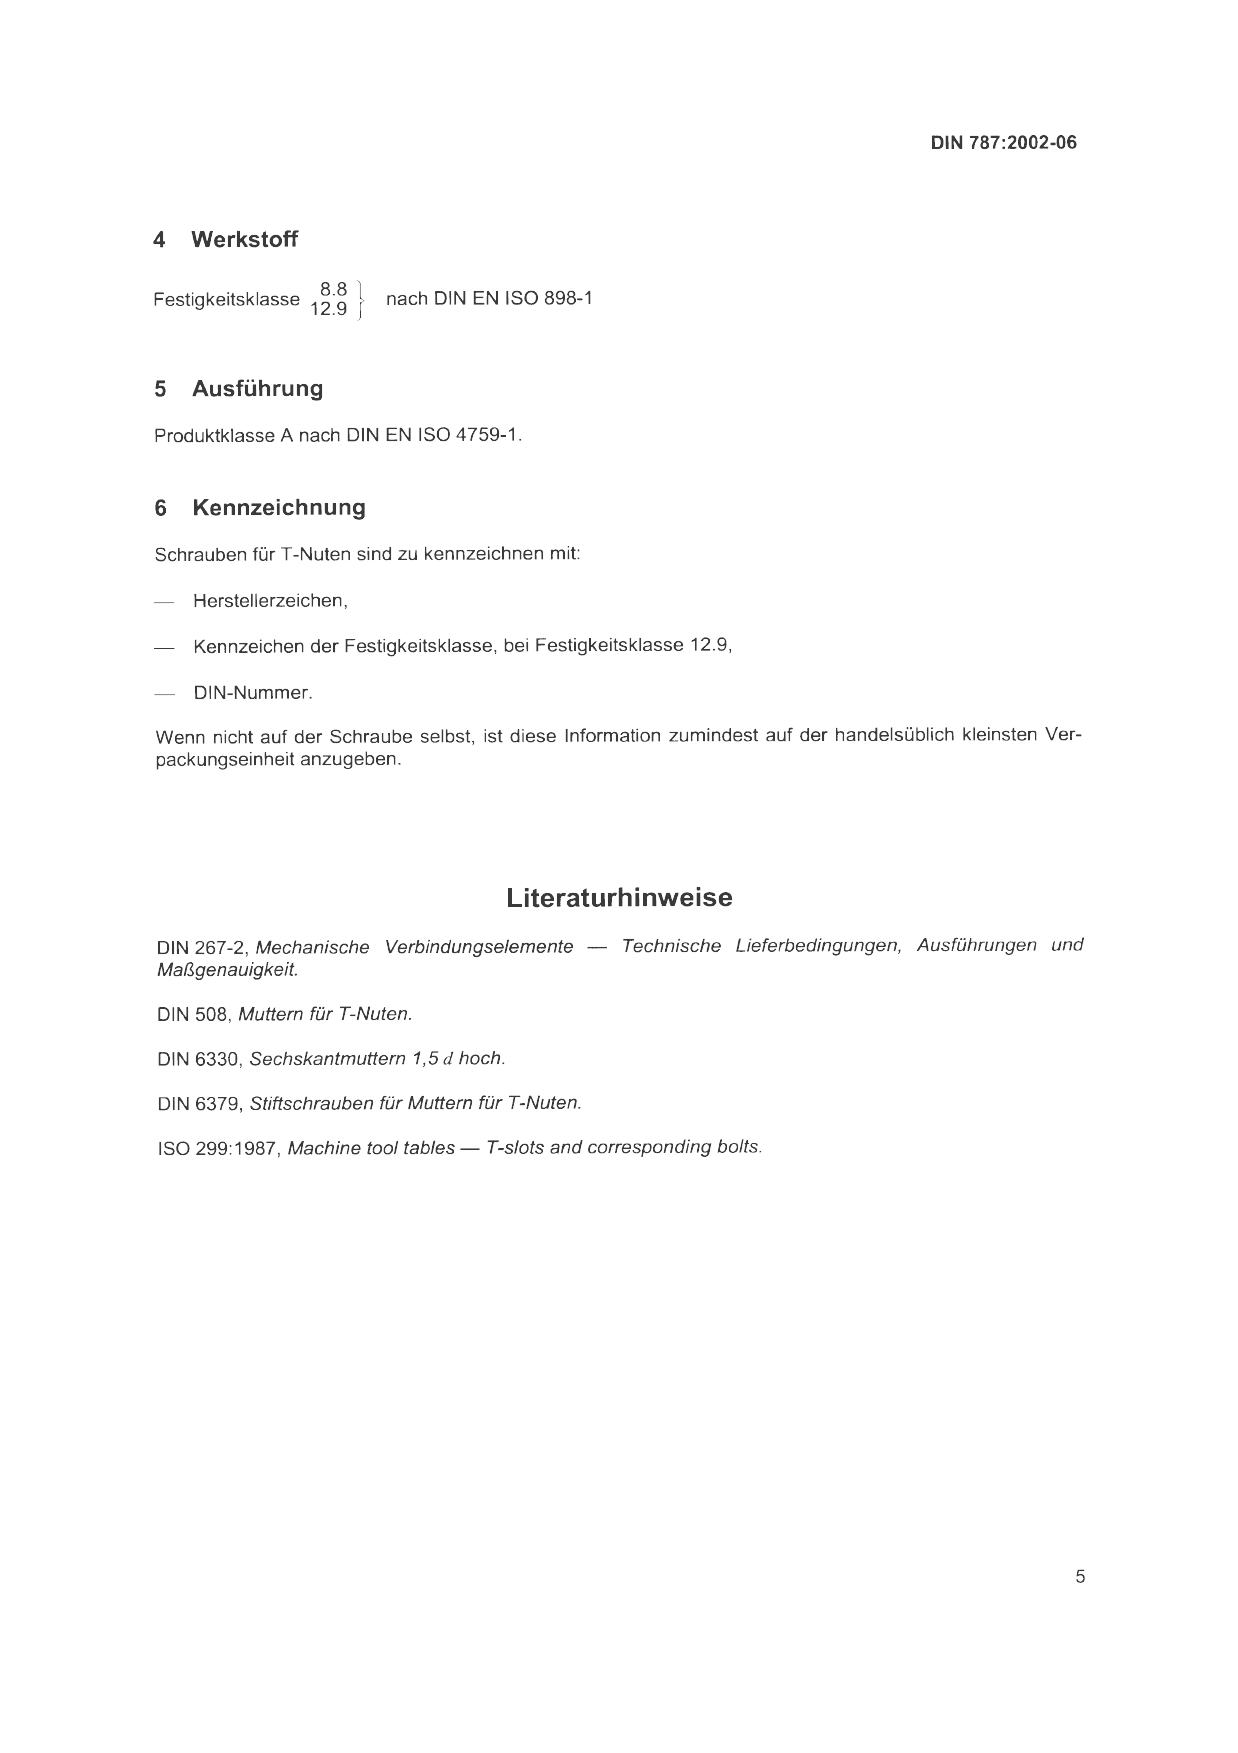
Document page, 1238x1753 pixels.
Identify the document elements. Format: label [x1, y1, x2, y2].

picture [153, 135, 1085, 1583]
